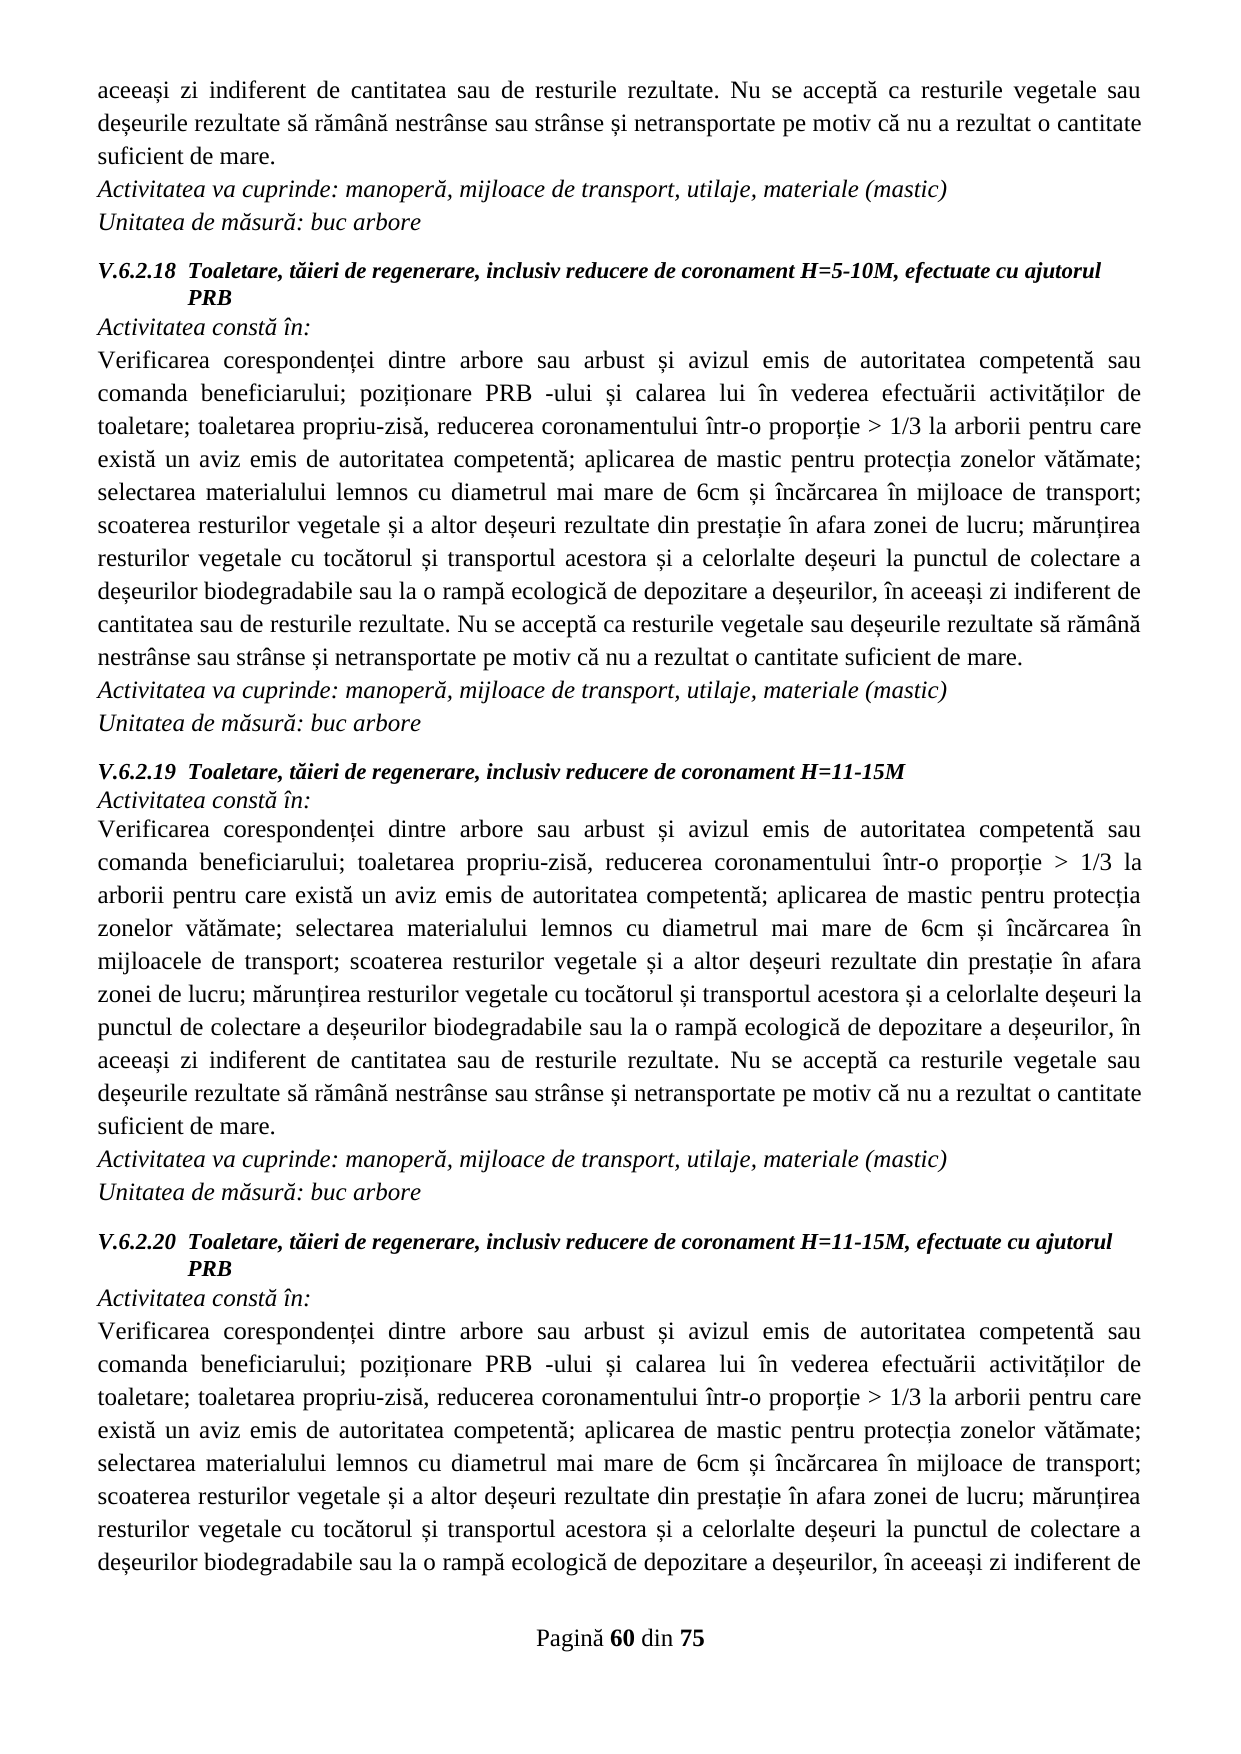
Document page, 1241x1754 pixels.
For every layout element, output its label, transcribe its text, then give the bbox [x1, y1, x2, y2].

text Activitatea va cuprinde: manoperă, mijloace de transport, utilaje, materiale (mastic) [97, 174, 1143, 203]
text Activitatea va cuprinde: manoperă, mijloace de transport, utilaje, materiale (mastic) [97, 675, 1143, 704]
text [97, 75, 1143, 170]
subtitle Toaletare, tăieri de regenerare, inclusiv reducere de coronament H=11-15M [97, 758, 1143, 784]
text Activitatea va cuprinde: manoperă, mijloace de transport, utilaje, materiale (mastic) [97, 1144, 1143, 1173]
text Unitatea de măsură: buc arbore [97, 708, 1143, 737]
subtitle Toaletare, tăieri de regenerare, inclusiv reducere de coronament H=5-10M, efectuate cu ajutorul PRB [97, 257, 1143, 311]
text Unitatea de măsură: buc arbore [97, 1177, 1143, 1206]
text Activitatea constă în: [97, 785, 1143, 814]
text Activitatea constă în: [97, 1283, 1143, 1312]
text Unitatea de măsură: buc arbore [97, 207, 1143, 236]
text Activitatea constă în: [97, 312, 1143, 341]
subtitle Toaletare, tăieri de regenerare, inclusiv reducere de coronament H=11-15M, efectuate cu ajutorul PRB [97, 1228, 1143, 1282]
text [97, 1316, 1143, 1576]
